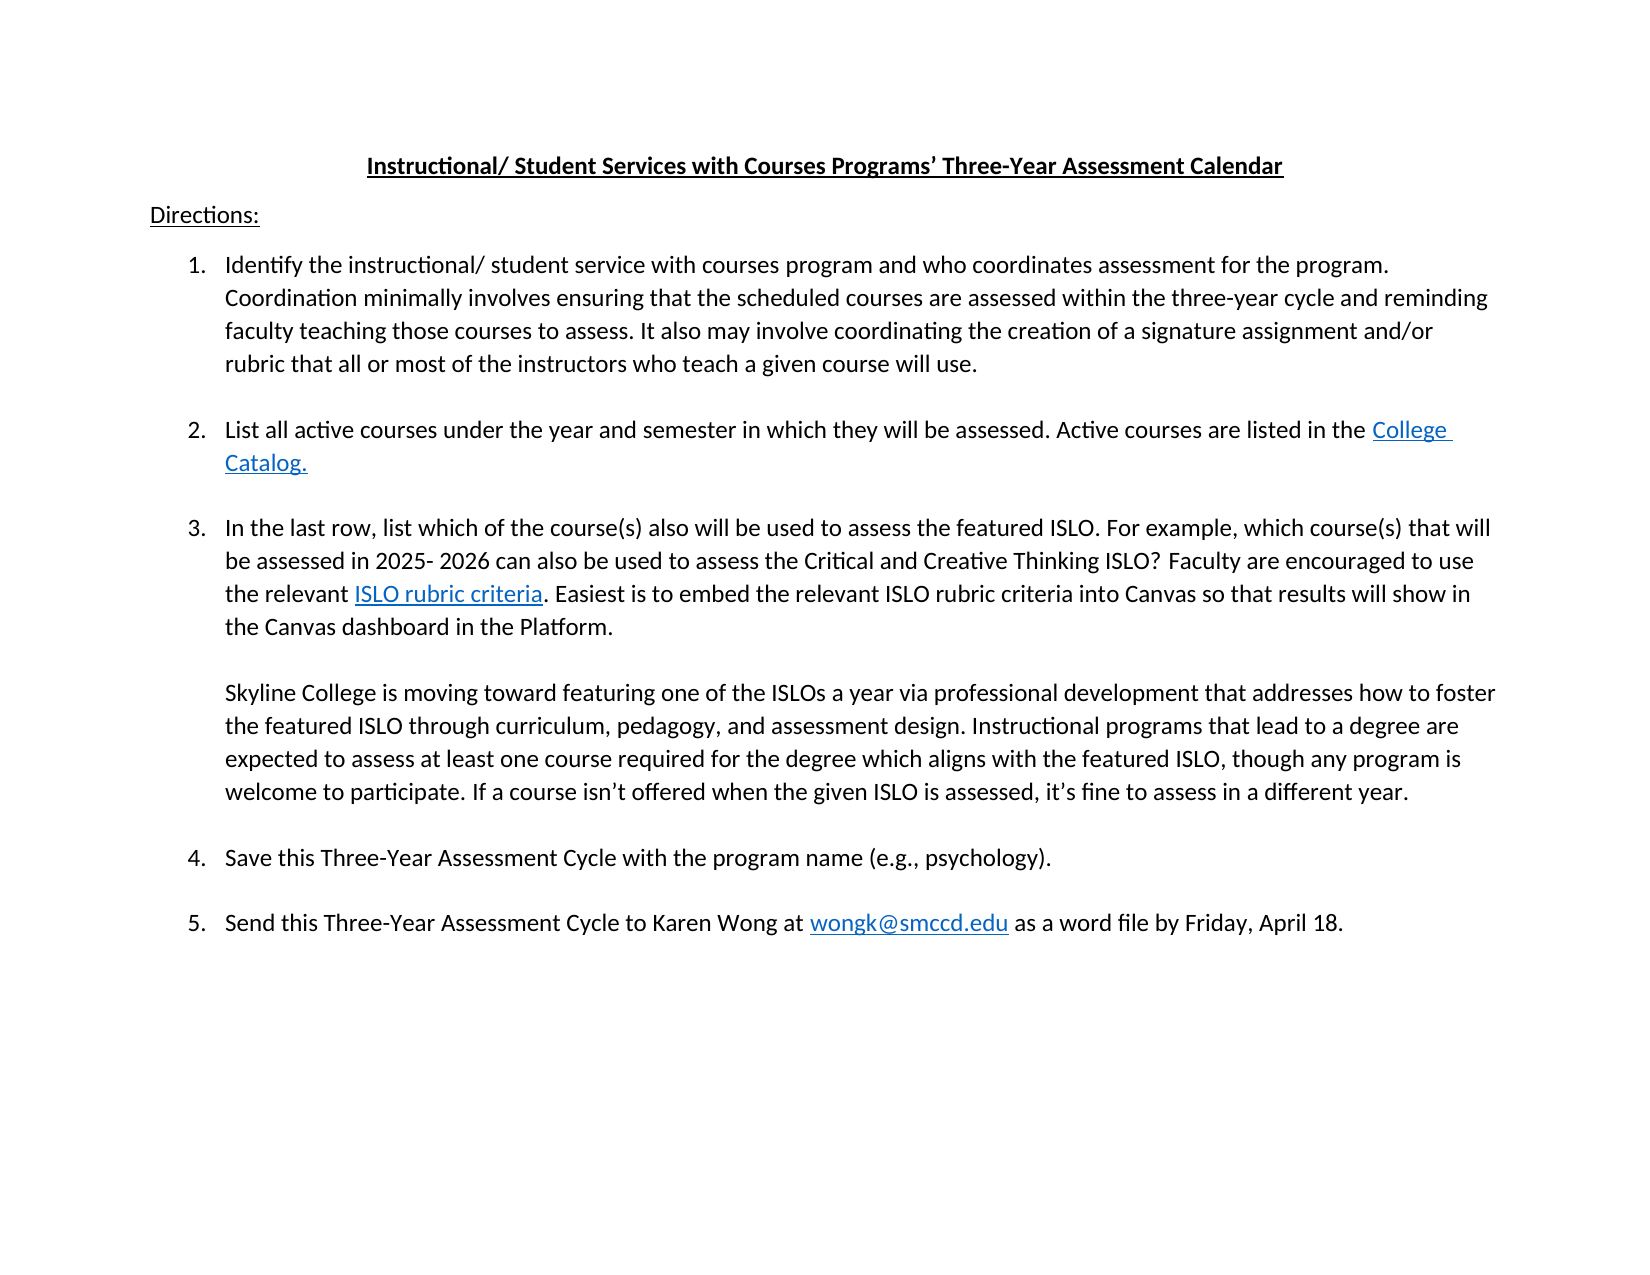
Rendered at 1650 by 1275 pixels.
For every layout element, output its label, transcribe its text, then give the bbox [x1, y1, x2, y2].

list Identify the instructional/ student service with courses program and who coordinates assessment for the program. Coordination minimally involves ensuring that the scheduled courses are assessed within the three-year cycle and reminding faculty teaching those courses to assess. It also may involve coordinating the creation of a signature assignment and/or rubric that all or most of the instructors who teach a given course will use. [187, 249, 1500, 378]
list List all active courses under the year and semester in which they will be assessed. Active courses are listed in the College Catalog. [187, 414, 1500, 477]
list Skyline College is moving toward featuring one of the ISLOs a year via professional development that addresses how to foster the featured ISLO through curriculum, pedagogy, and assessment design. Instructional programs that lead to a degree are expected to assess at least one course required for the degree which aligns with the featured ISLO, though any program is welcome to participate. If a course isn’t offered when the given ISLO is assessed, it’s fine to assess in a different year. [225, 677, 1500, 806]
list Save this Three-Year Assessment Cycle with the program name (e.g., psychology). [187, 842, 1500, 872]
text Instructional/ Student Services with Courses Programs’ Three-Year Assessment Calendar [150, 150, 1500, 181]
list Send this Three-Year Assessment Cycle to Karen Wong at wongk@smccd.edu as a word file by Friday, April 18. [187, 907, 1500, 938]
text Directions: [150, 199, 1500, 230]
list In the last row, list which of the course(s) also will be used to assess the featured ISLO. For example, which course(s) that will be assessed in 2025- 2026 can also be used to assess the Critical and Creative Thinking ISLO? Faculty are encouraged to use the relevant ISLO rubric criteria. Easiest is to embed the relevant ISLO rubric criteria into Canvas so that results will show in the Canvas dashboard in the Platform. [187, 512, 1500, 642]
